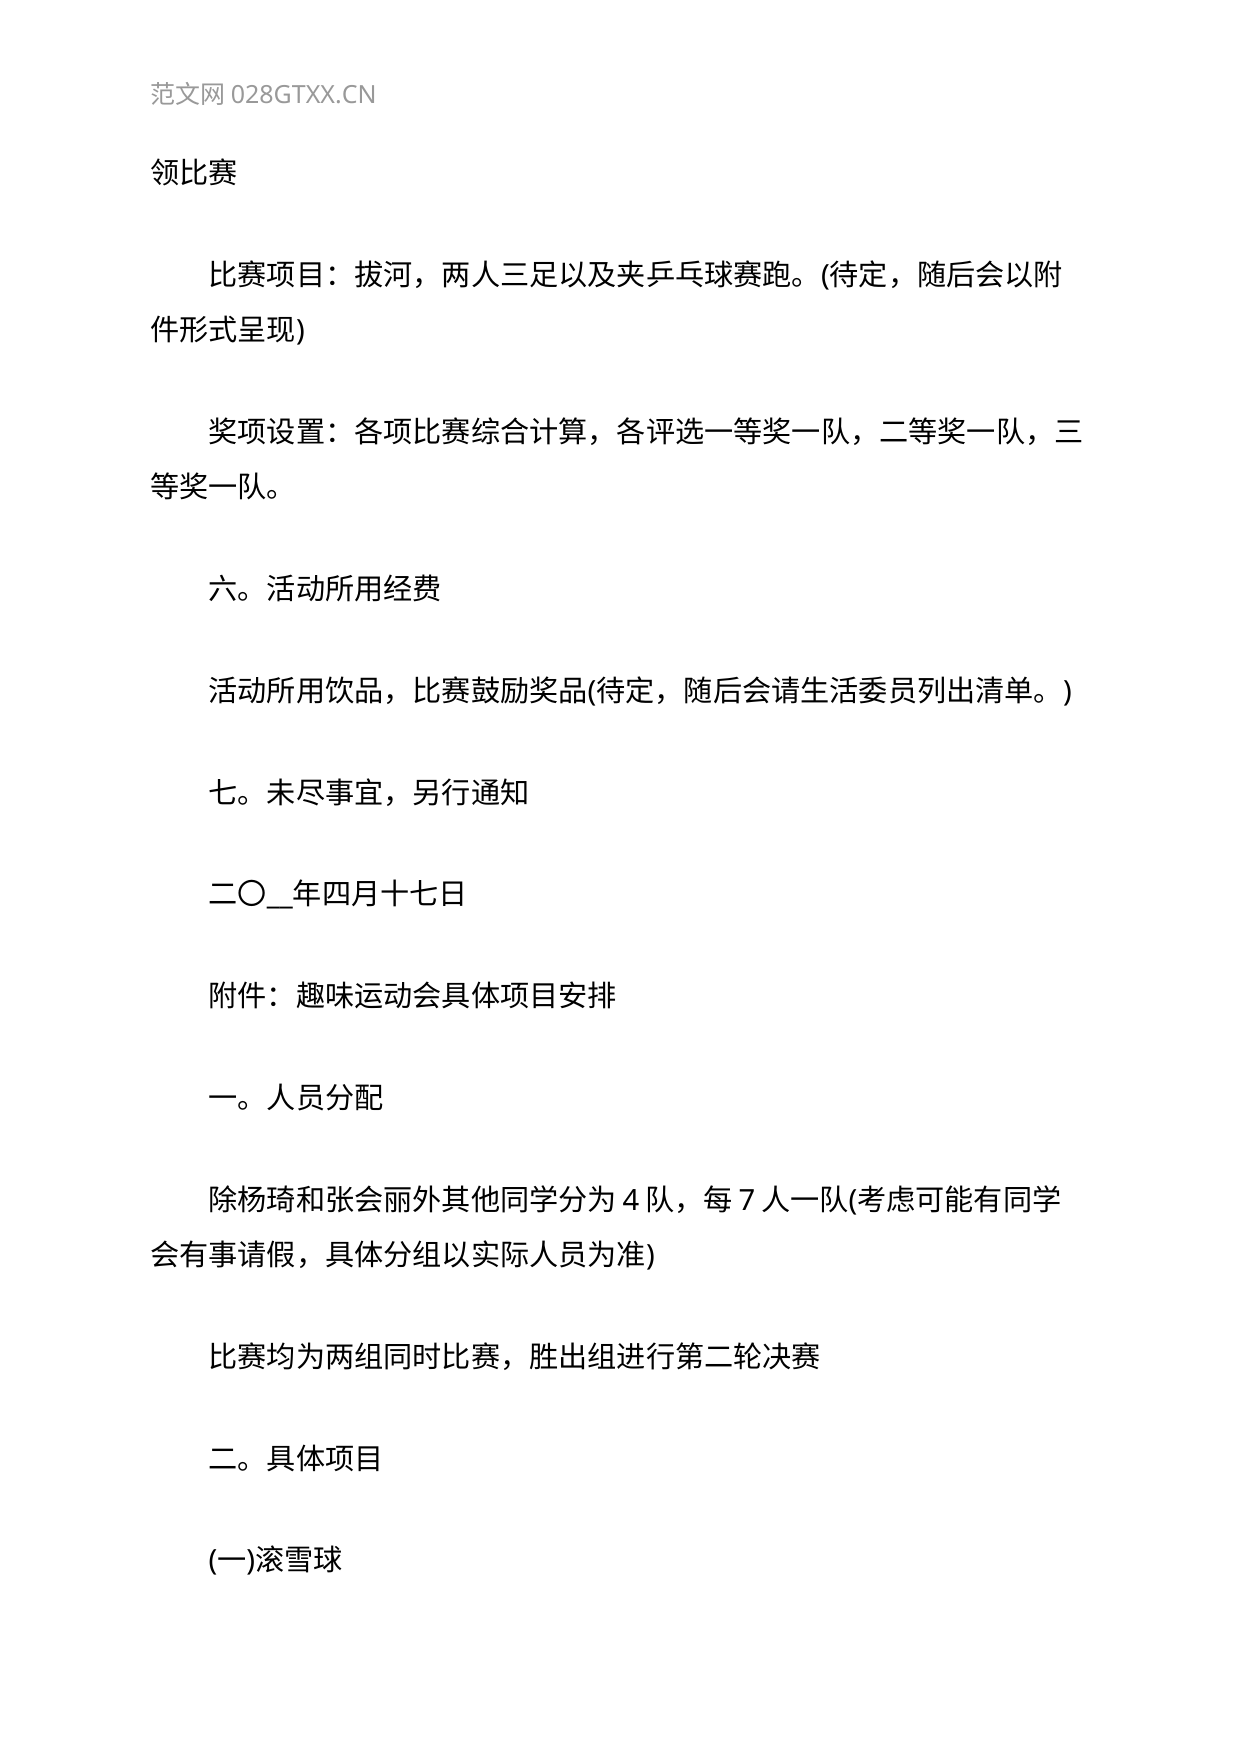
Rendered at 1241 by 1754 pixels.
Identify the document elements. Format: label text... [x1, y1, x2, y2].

text 七。未尽事宜，另行通知 [150, 769, 1090, 811]
text 一。人员分配 [150, 1075, 1090, 1117]
text 比赛项目：拔河，两人三足以及夹乒乓球赛跑。(待定，随后会以附件形式呈现) [150, 252, 1090, 349]
text 活动所用饮品，比赛鼓励奖品(待定，随后会请生活委员列出清单。) [150, 667, 1090, 709]
text 奖项设置：各项比赛综合计算，各评选一等奖一队，二等奖一队，三等奖一队。 [150, 409, 1090, 506]
text 二〇__年四月十七日 [150, 871, 1090, 913]
text 除杨琦和张会丽外其他同学分为4队，每7人一队(考虑可能有同学会有事请假，具体分组以实际人员为准) [150, 1176, 1090, 1274]
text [150, 150, 1090, 192]
text 附件：趣味运动会具体项目安排 [150, 973, 1090, 1015]
text (一)滚雪球 [150, 1537, 1090, 1579]
text 比赛均为两组同时比赛，胜出组进行第二轮决赛 [150, 1333, 1090, 1376]
text 二。具体项目 [150, 1435, 1090, 1477]
text 六。活动所用经费 [150, 565, 1090, 608]
